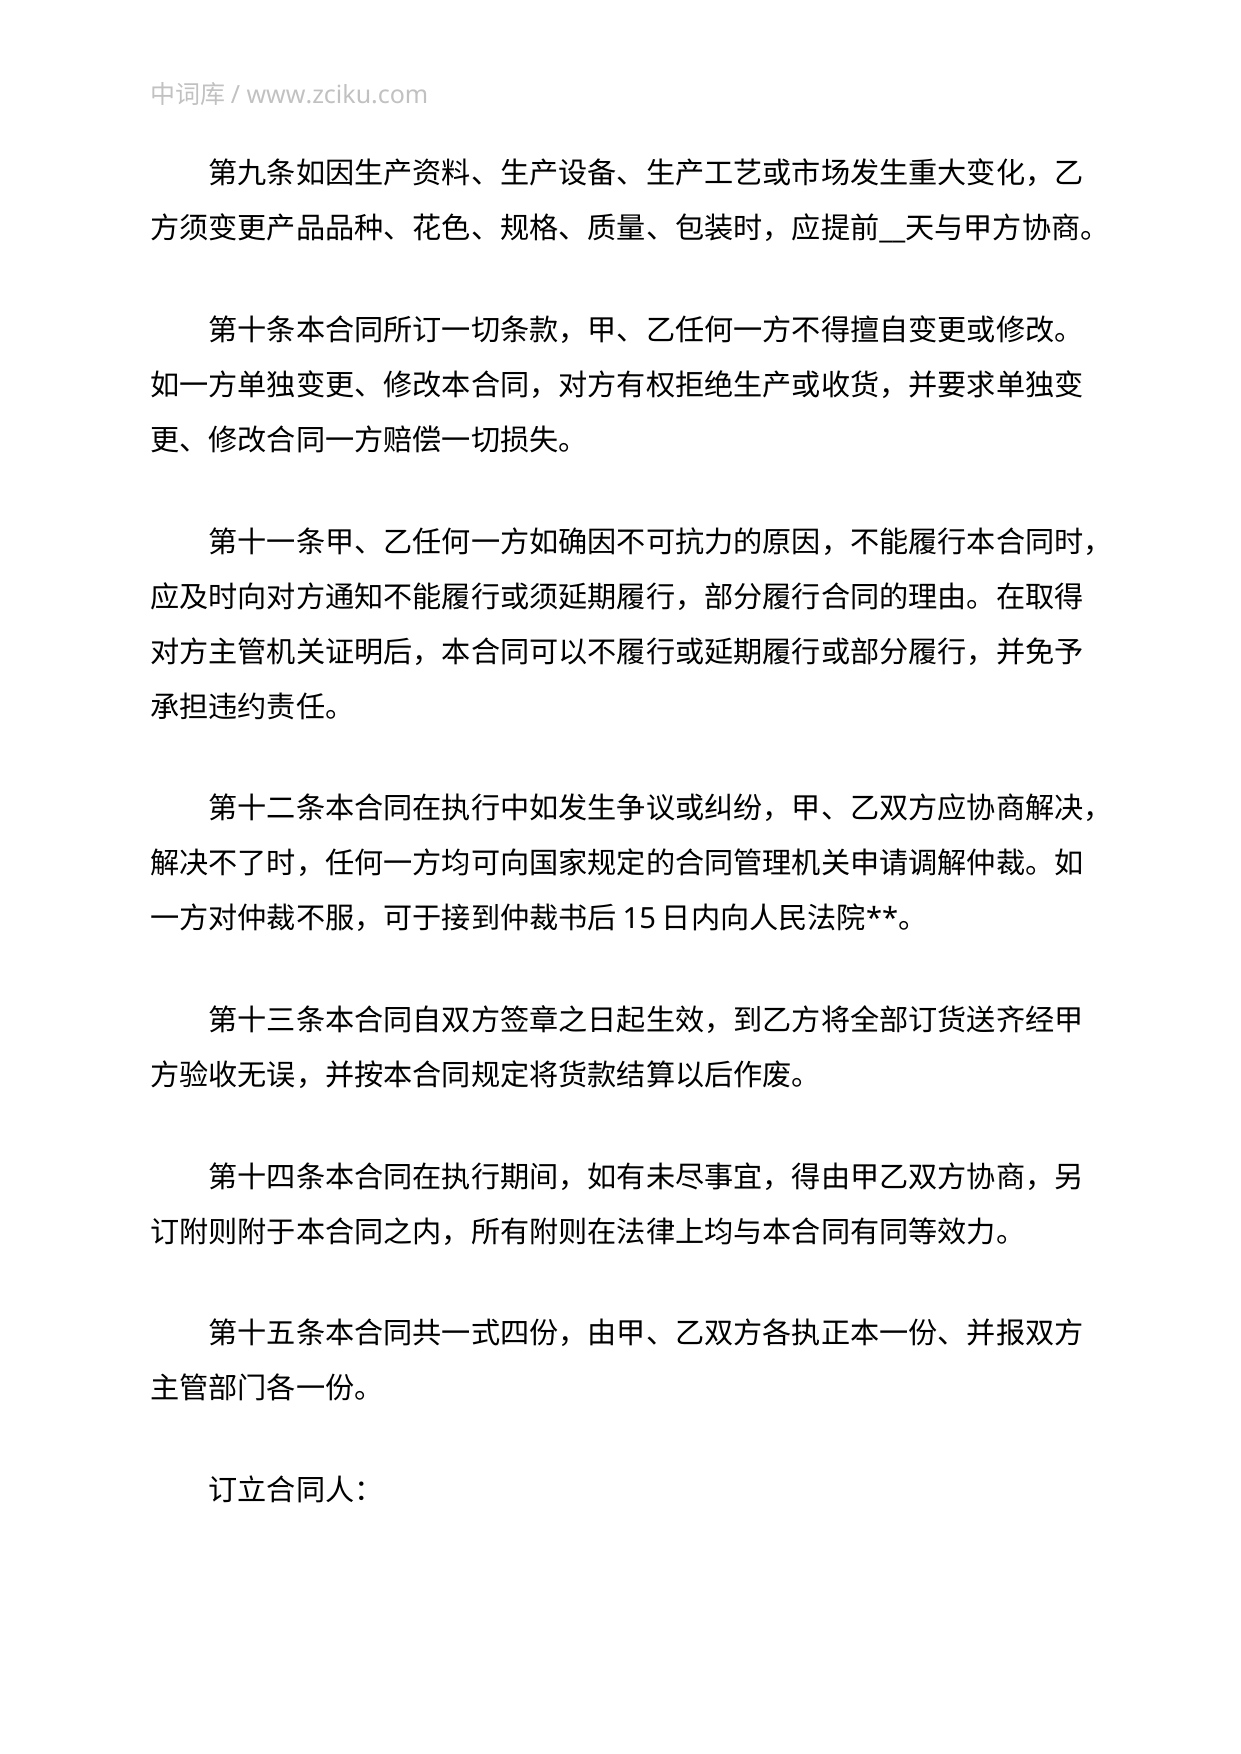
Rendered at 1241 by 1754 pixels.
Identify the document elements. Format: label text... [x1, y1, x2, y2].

text 订立合同人： [150, 1467, 1090, 1509]
text 第十四条本合同在执行期间，如有未尽事宜，得由甲乙双方协商，另订附则附于本合同之内，所有附则在法律上均与本合同有同等效力。 [150, 1153, 1090, 1251]
text 第十条本合同所订一切条款，甲、乙任何一方不得擅自变更或修改。如一方单独变更、修改本合同，对方有权拒绝生产或收货，并要求单独变更、修改合同一方赔偿一切损失。 [150, 307, 1090, 459]
text 第十三条本合同自双方签章之日起生效，到乙方将全部订货送齐经甲方验收无误，并按本合同规定将货款结算以后作废。 [150, 997, 1090, 1094]
text 第十五条本合同共一式四份，由甲、乙双方各执正本一份、并报双方主管部门各一份。 [150, 1310, 1090, 1407]
text 第十一条甲、乙任何一方如确因不可抗力的原因，不能履行本合同时，应及时向对方通知不能履行或须延期履行，部分履行合同的理由。在取得对方主管机关证明后，本合同可以不履行或延期履行或部分履行，并免予承担违约责任。 [150, 518, 1090, 725]
text 第九条如因生产资料、生产设备、生产工艺或市场发生重大变化，乙方须变更产品品种、花色、规格、质量、包装时，应提前__天与甲方协商。 [150, 150, 1090, 247]
text 第十二条本合同在执行中如发生争议或纠纷，甲、乙双方应协商解决，解决不了时，任何一方均可向国家规定的合同管理机关申请调解仲裁。如一方对仲裁不服，可于接到仲裁书后15日内向人民法院**。 [150, 785, 1090, 937]
